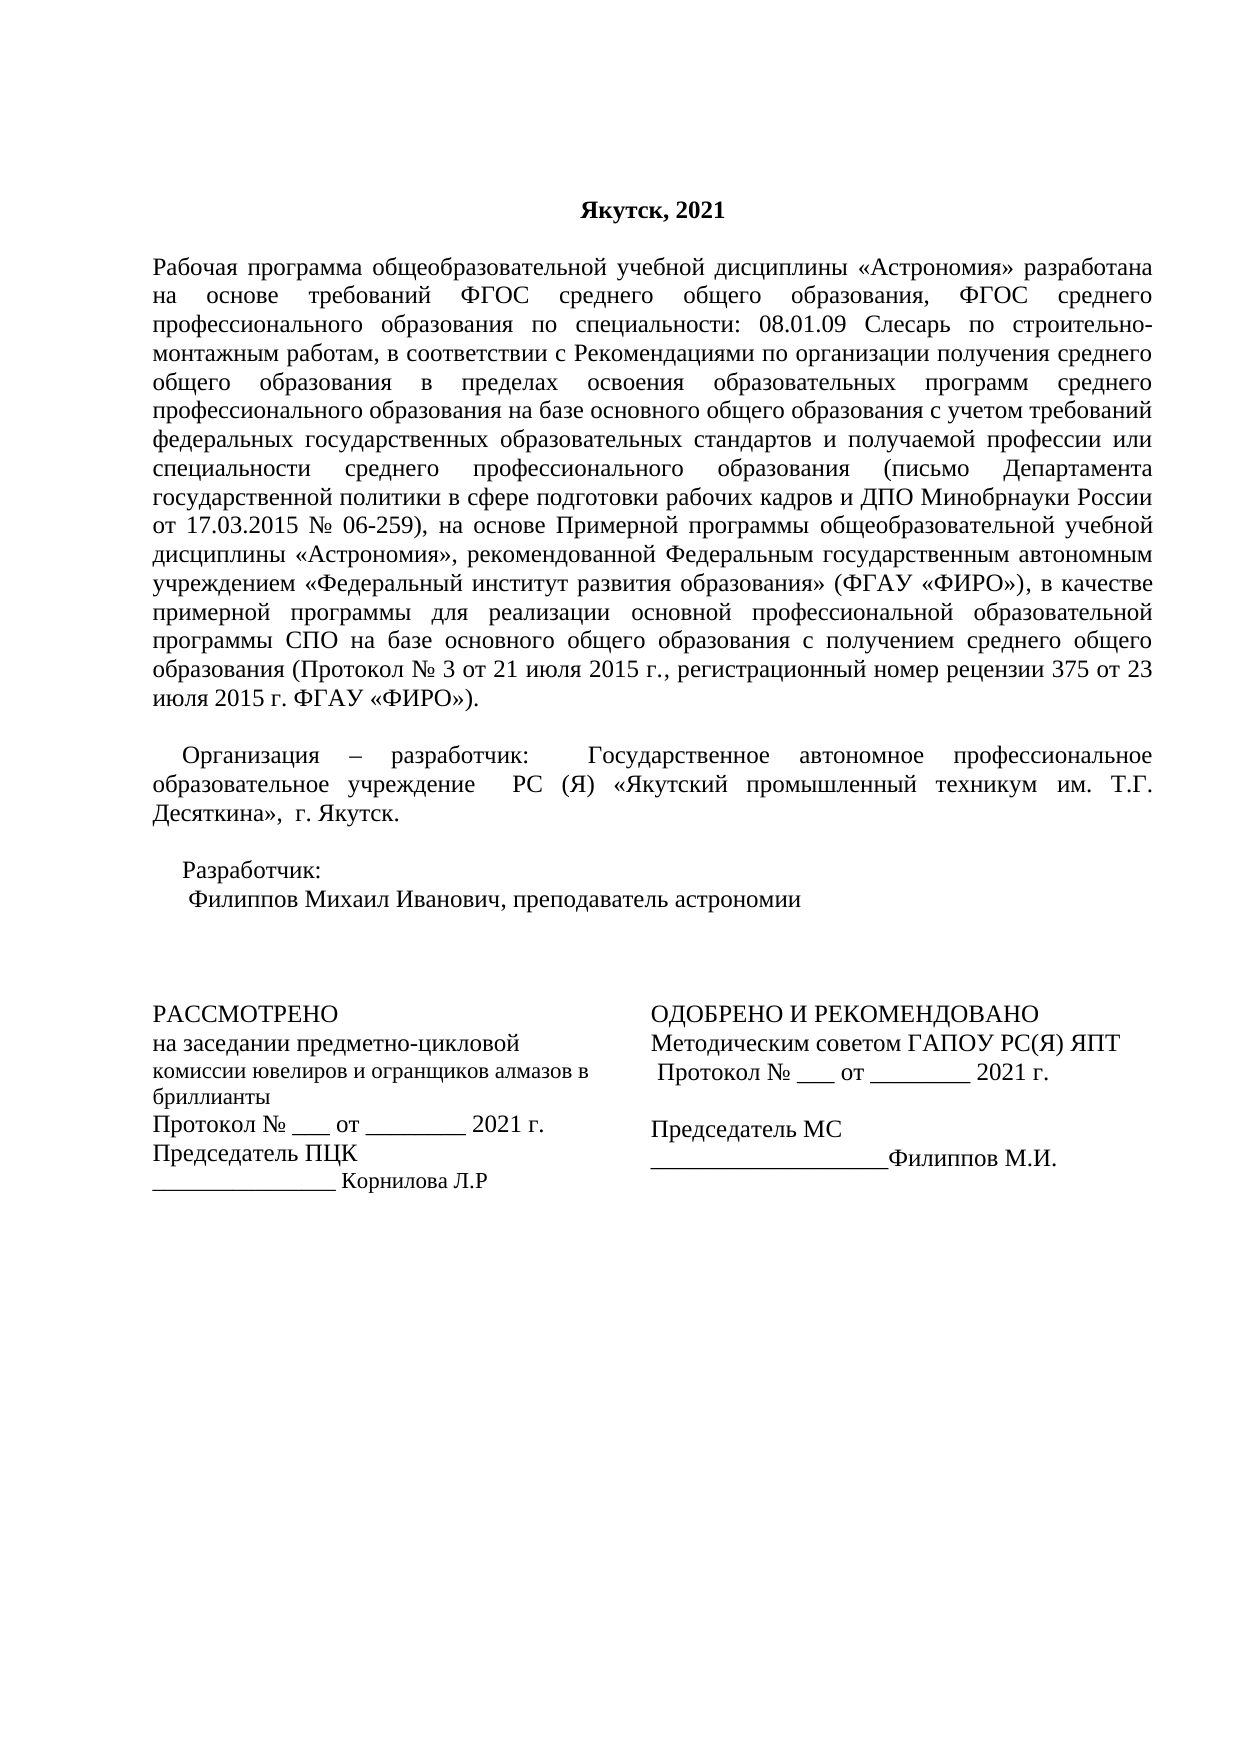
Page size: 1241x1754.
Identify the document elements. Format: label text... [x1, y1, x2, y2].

subtitle Организация – разработчик: Государственное автономное профессиональное образовательное учреждение РС (Я) «Якутский промышленный техникум им. Т.Г. Десяткина», г. Якутск. [152, 741, 1153, 827]
table_header РАССМОТРЕНО на заседании предметно-цикловой комиссии ювелиров и огранщиков алмазов в бриллианты Протокол № ___ от ________ 2021 г. Председатель ПЦК ________________ Корнилова Л.Р [141, 999, 639, 1251]
text Якутск, 2021 [152, 195, 1153, 224]
table_header ОДОБРЕНО И РЕКОМЕНДОВАНО Методическим советом ГАПОУ РС(Я) ЯПТ Протокол № ___ от ________ 2021 г. Председатель МС ___________________Филиппов М.И. [639, 999, 1138, 1251]
title Рабочая программа общеобразовательной учебной дисциплины «Астрономия» разработана на основе требований ФГОС среднего общего образования, ФГОС среднего профессионального образования по специальности: 08.01.09 Слесарь по строительно-монтажным работам, в соответствии с Рекомендациями по организации получения среднего общего образования в пределах освоения образовательных программ среднего профессионального образования на базе основного общего образования с учетом требований федеральных государственных образовательных стандартов и получаемой профессии или специальности среднего профессионального образования (письмо Департамента государственной политики в сфере подготовки рабочих кадров и ДПО Минобрнауки России от 17.03.2015 № 06-259), на основе Примерной программы общеобразовательной учебной дисциплины «Астрономия», рекомендованной Федеральным государственным автономным учреждением «Федеральный институт развития образования» (ФГАУ «ФИРО»), в качестве примерной программы для реализации основной профессиональной образовательной программы СПО на базе основного общего образования с получением среднего общего образования (Протокол № 3 от 21 июля 2015 г., регистрационный номер рецензии 375 от 23 июля 2015 г. ФГАУ «ФИРО»). [152, 252, 1153, 712]
subtitle Филиппов Михаил Иванович, преподаватель астрономии [152, 884, 1153, 913]
subtitle Разработчик: [152, 856, 1153, 884]
